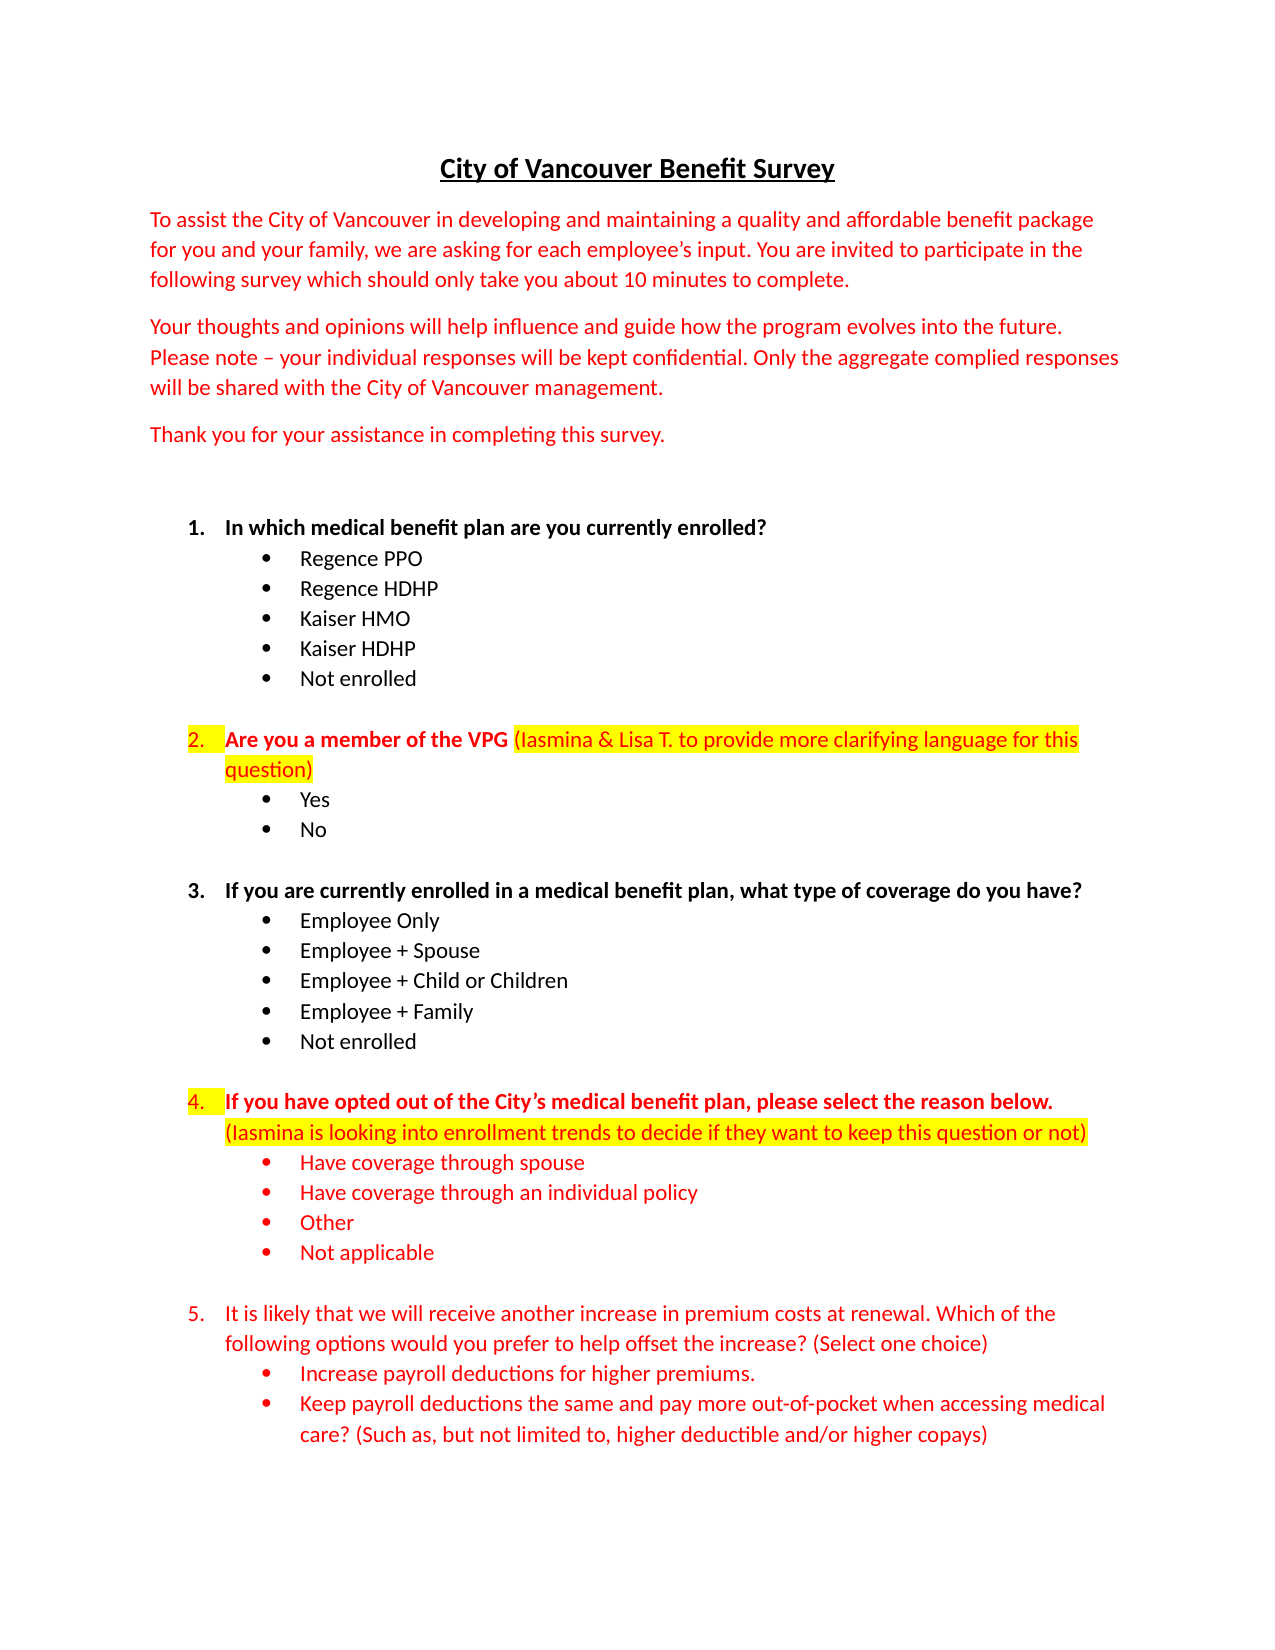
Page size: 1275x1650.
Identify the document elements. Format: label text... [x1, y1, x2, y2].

text To assist the City of Vancouver in developing and maintaining a quality and affordable benefit package for you and your family, we are asking for each employee’s input. You are invited to participate in the following survey which should only take you about 10 minutes to complete. [150, 205, 1125, 293]
list Not applicable [262, 1238, 1125, 1266]
text City of Vancouver Benefit Survey [150, 150, 1125, 186]
list Keep payroll deductions the same and pay more out-of-pocket when accessing medical care? (Such as, but not limited to, higher deductible and/or higher copays) [262, 1389, 1125, 1448]
list Employee + Spouse [262, 936, 1125, 964]
list No [262, 816, 1125, 843]
list It is likely that we will receive another increase in premium costs at renewal. Which of the following options would you prefer to help offset the increase? (Select one choice) [187, 1299, 1125, 1357]
list Other [262, 1208, 1125, 1236]
list Regence PPO [262, 544, 1125, 572]
list Employee + Child or Children [262, 967, 1125, 994]
list Regence HDHP [262, 574, 1125, 602]
list Have coverage through an individual policy [262, 1178, 1125, 1206]
list Kaiser HDHP [262, 634, 1125, 662]
list Employee Only [262, 906, 1125, 934]
list Not enrolled [262, 1027, 1125, 1055]
list Are you a member of the VPG (Iasmina & Lisa T. to provide more clarifying language for this question) [187, 725, 1125, 783]
list Have coverage through spouse [262, 1148, 1125, 1176]
text Your thoughts and opinions will help influence and guide how the program evolves into the future. Please note – your individual responses will be kept confidential. Only the aggregate complied responses will be shared with the City of Vancouver management. [150, 312, 1125, 401]
list Kaiser HMO [262, 604, 1125, 632]
text Thank you for your assistance in completing this survey. [150, 420, 1125, 448]
list If you are currently enrolled in a medical benefit plan, what type of coverage do you have? [187, 876, 1125, 904]
list Not enrolled [262, 664, 1125, 692]
list Yes [262, 785, 1125, 813]
list In which medical benefit plan are you currently enrolled? [187, 513, 1125, 541]
list If you have opted out of the City’s medical benefit plan, please select the reason below. (Iasmina is looking into enrollment trends to decide if they want to keep this question or not) [187, 1087, 1125, 1146]
list Employee + Family [262, 997, 1125, 1025]
list Increase payroll deductions for higher premiums. [262, 1359, 1125, 1387]
